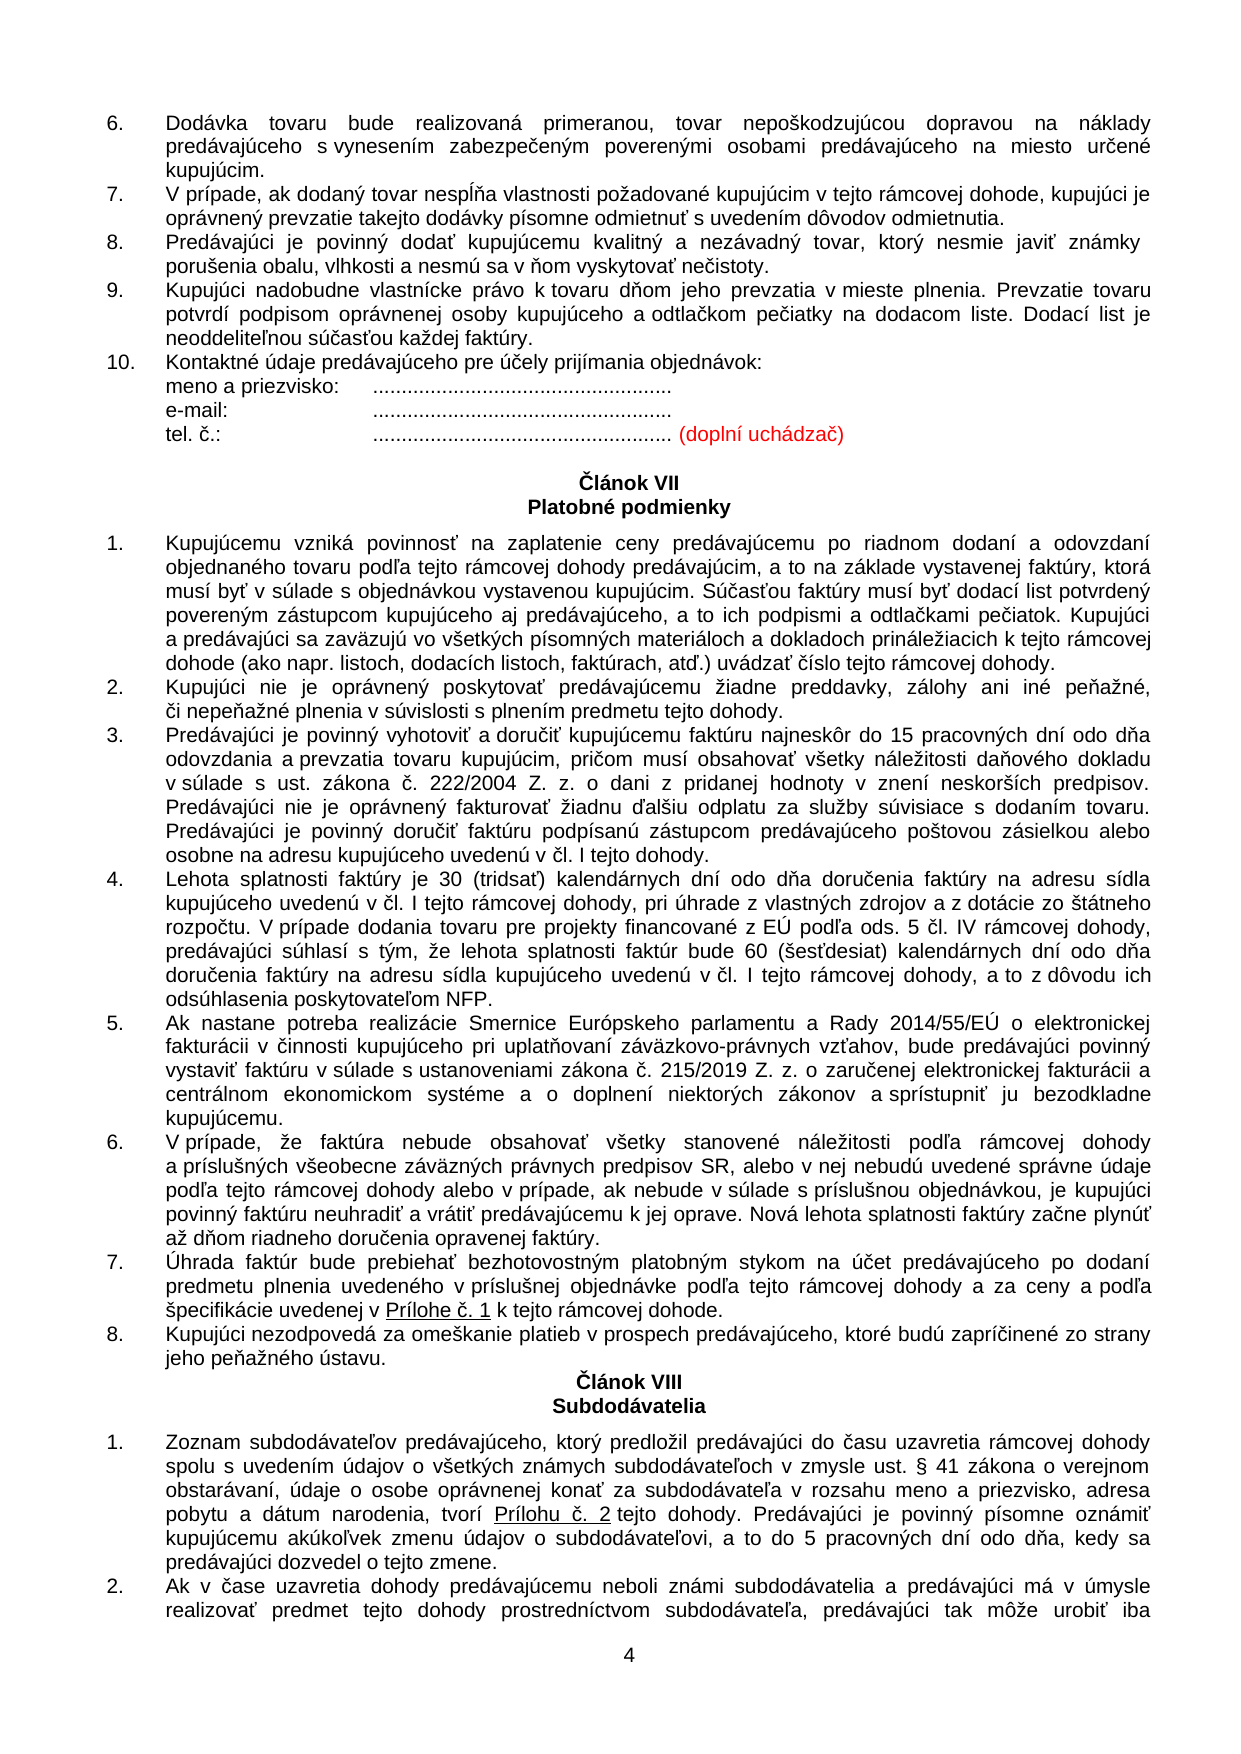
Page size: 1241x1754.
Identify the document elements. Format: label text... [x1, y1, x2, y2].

text Predávajúci je povinný vyhotoviť a doručiť kupujúcemu faktúru najneskôr do 15 pracovných dní odo dňa odovzdania a prevzatia tovaru kupujúcim, pričom musí obsahovať všetky náležitosti daňového dokladu v súlade s ust. zákona č. 222/2004 Z. z. o dani z pridanej hodnoty v znení neskorších predpisov. Predávajúci nie je oprávnený fakturovať žiadnu ďalšiu odplatu za služby súvisiace s dodaním tovaru. Predávajúci je povinný doručiť faktúru podpísanú zástupcom predávajúceho poštovou zásielkou alebo osobne na adresu kupujúceho uvedenú v čl. I tejto dohody. [106, 723, 1152, 867]
list tel. č.: .................................................... (doplní uchádzač) [106, 422, 1152, 446]
list Článok VII [106, 471, 1152, 495]
list meno a priezvisko: .................................................... [106, 374, 1152, 398]
list Kupujúci nie je oprávnený poskytovať predávajúcemu žiadne preddavky, zálohy ani iné peňažné, či nepeňažné plnenia v súvislosti s plnením predmetu tejto dohody. [106, 675, 1152, 723]
text Kupujúci nezodpovedá za omeškanie platieb v prospech predávajúceho, ktoré budú zapríčinené zo strany jeho peňažného ústavu. [106, 1322, 1152, 1370]
list Platobné podmienky [106, 495, 1152, 519]
list Dodávka tovaru bude realizovaná primeranou, tovar nepoškodzujúcou dopravou na náklady predávajúceho s vynesením zabezpečeným poverenými osobami predávajúceho na miesto určené kupujúcim. [106, 110, 1152, 182]
text Lehota splatnosti faktúry je 30 (tridsať) kalendárnych dní odo dňa doručenia faktúry na adresu sídla kupujúceho uvedenú v čl. I tejto rámcovej dohody, pri úhrade z vlastných zdrojov a z dotácie zo štátneho rozpočtu. V prípade dodania tovaru pre projekty financované z EÚ podľa ods. 5 čl. IV rámcovej dohody, predávajúci súhlasí s tým, že lehota splatnosti faktúr bude 60 (šesťdesiat) kalendárnych dní odo dňa doručenia faktúry na adresu sídla kupujúceho uvedenú v čl. I tejto rámcovej dohody, a to z dôvodu ich odsúhlasenia poskytovateľom NFP. [106, 867, 1152, 1010]
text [106, 1574, 1152, 1622]
text Ak nastane potreba realizácie Smernice Európskeho parlamentu a Rady 2014/55/EÚ o elektronickej fakturácii v činnosti kupujúceho pri uplatňovaní záväzkovo-právnych vzťahov, bude predávajúci povinný vystaviť faktúru v súlade s ustanoveniami zákona č. 215/2019 Z. z. o zaručenej elektronickej fakturácii a centrálnom ekonomickom systéme a o doplnení niektorých zákonov a sprístupniť ju bezodkladne kupujúcemu. [106, 1010, 1152, 1130]
list e-mail: .................................................... [106, 398, 1152, 422]
text V prípade, že faktúra nebude obsahovať všetky stanovené náležitosti podľa rámcovej dohody a príslušných všeobecne záväzných právnych predpisov SR, alebo v nej nebudú uvedené správne údaje podľa tejto rámcovej dohody alebo v prípade, ak nebude v súlade s príslušnou objednávkou, je kupujúci povinný faktúru neuhradiť a vrátiť predávajúcemu k jej oprave. Nová lehota splatnosti faktúry začne plynúť až dňom riadneho doručenia opravenej faktúry. [106, 1130, 1152, 1250]
list Kupujúcemu vzniká povinnosť na zaplatenie ceny predávajúcemu po riadnom dodaní a odovzdaní objednaného tovaru podľa tejto rámcovej dohody predávajúcim, a to na základe vystavenej faktúry, ktorá musí byť v súlade s objednávkou vystavenou kupujúcim. Súčasťou faktúry musí byť dodací list potvrdený povereným zástupcom kupujúceho aj predávajúceho, a to ich podpismi a odtlačkami pečiatok. Kupujúci a predávajúci sa zaväzujú vo všetkých písomných materiáloch a dokladoch prináležiacich k tejto rámcovej dohode (ako napr. listoch, dodacích listoch, faktúrach, atď.) uvádzať číslo tejto rámcovej dohody. [106, 531, 1152, 675]
text Subdodávatelia [106, 1394, 1152, 1418]
list Predávajúci je povinný dodať kupujúcemu kvalitný a nezávadný tovar, ktorý nesmie javiť známky porušenia obalu, vlhkosti a nesmú sa v ňom vyskytovať nečistoty. [106, 230, 1141, 278]
list V prípade, ak dodaný tovar nespĺňa vlastnosti požadované kupujúcim v tejto rámcovej dohode, kupujúci je oprávnený prevzatie takejto dodávky písomne odmietnuť s uvedením dôvodov odmietnutia. [106, 182, 1152, 230]
list Zoznam subdodávateľov predávajúceho, ktorý predložil predávajúci do času uzavretia rámcovej dohody spolu s uvedením údajov o všetkých známych subdodávateľoch v zmysle ust. § 41 zákona o verejnom obstarávaní, údaje o osobe oprávnenej konať za subdodávateľa v rozsahu meno a priezvisko, adresa pobytu a dátum narodenia, tvorí Prílohu č. 2 tejto dohody. Predávajúci je povinný písomne oznámiť kupujúcemu akúkoľvek zmenu údajov o subdodávateľovi, a to do 5 pracovných dní odo dňa, kedy sa predávajúci dozvedel o tejto zmene. [106, 1430, 1152, 1574]
list Článok VIII [106, 1370, 1152, 1394]
text Úhrada faktúr bude prebiehať bezhotovostným platobným stykom na účet predávajúceho po dodaní predmetu plnenia uvedeného v príslušnej objednávke podľa tejto rámcovej dohody a za ceny a podľa špecifikácie uvedenej v Prílohe č. 1 k tejto rámcovej dohode. [106, 1250, 1152, 1322]
list Kupujúci nadobudne vlastnícke právo k tovaru dňom jeho prevzatia v mieste plnenia. Prevzatie tovaru potvrdí podpisom oprávnenej osoby kupujúceho a odtlačkom pečiatky na dodacom liste. Dodací list je neoddeliteľnou súčasťou každej faktúry. [106, 278, 1152, 350]
list Kontaktné údaje predávajúceho pre účely prijímania objednávok: [106, 350, 1152, 374]
